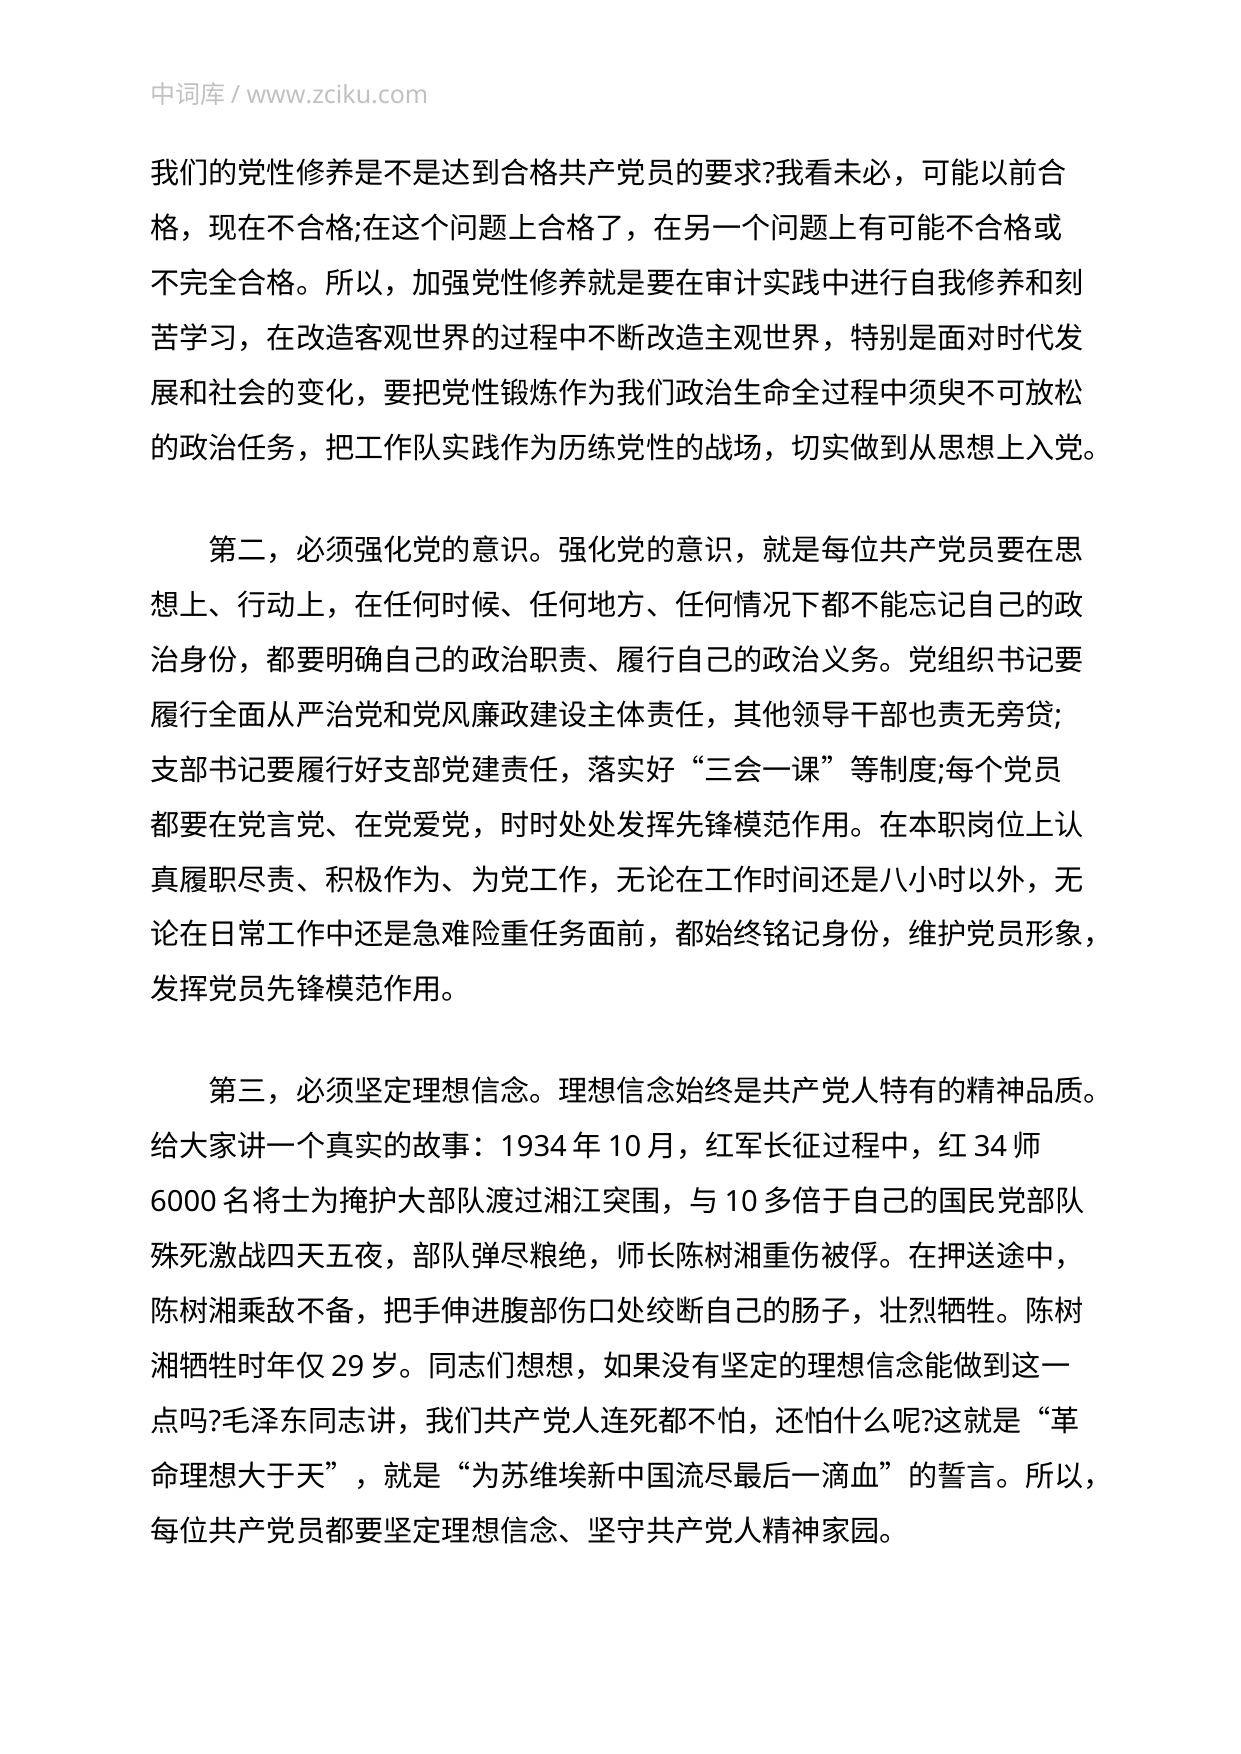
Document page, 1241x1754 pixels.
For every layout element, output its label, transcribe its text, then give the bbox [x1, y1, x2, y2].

text 第二，必须强化党的意识。强化党的意识，就是每位共产党员要在思想上、行动上，在任何时候、任何地方、任何情况下都不能忘记自己的政治身份，都要明确自己的政治职责、履行自己的政治义务。党组织书记要履行全面从严治党和党风廉政建设主体责任，其他领导干部也责无旁贷;支部书记要履行好支部党建责任，落实好“三会一课”等制度;每个党员都要在党言党、在党爱党，时时处处发挥先锋模范作用。在本职岗位上认真履职尽责、积极作为、为党工作，无论在工作时间还是八小时以外，无论在日常工作中还是急难险重任务面前，都始终铭记身份，维护党员形象，发挥党员先锋模范作用。 [150, 526, 1090, 1008]
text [150, 150, 1090, 467]
text 第三，必须坚定理想信念。理想信念始终是共产党人特有的精神品质。给大家讲一个真实的故事：1934年10月，红军长征过程中，红34师6000名将士为掩护大部队渡过湘江突围，与10多倍于自己的国民党部队殊死激战四天五夜，部队弹尽粮绝，师长陈树湘重伤被俘。在押送途中，陈树湘乘敌不备，把手伸进腹部伤口处绞断自己的肠子，壮烈牺牲。陈树湘牺牲时年仅29岁。同志们想想，如果没有坚定的理想信念能做到这一点吗?毛泽东同志讲，我们共产党人连死都不怕，还怕什么呢?这就是“革命理想大于天”，就是“为苏维埃新中国流尽最后一滴血”的誓言。所以，每位共产党员都要坚定理想信念、坚守共产党人精神家园。 [150, 1068, 1090, 1549]
